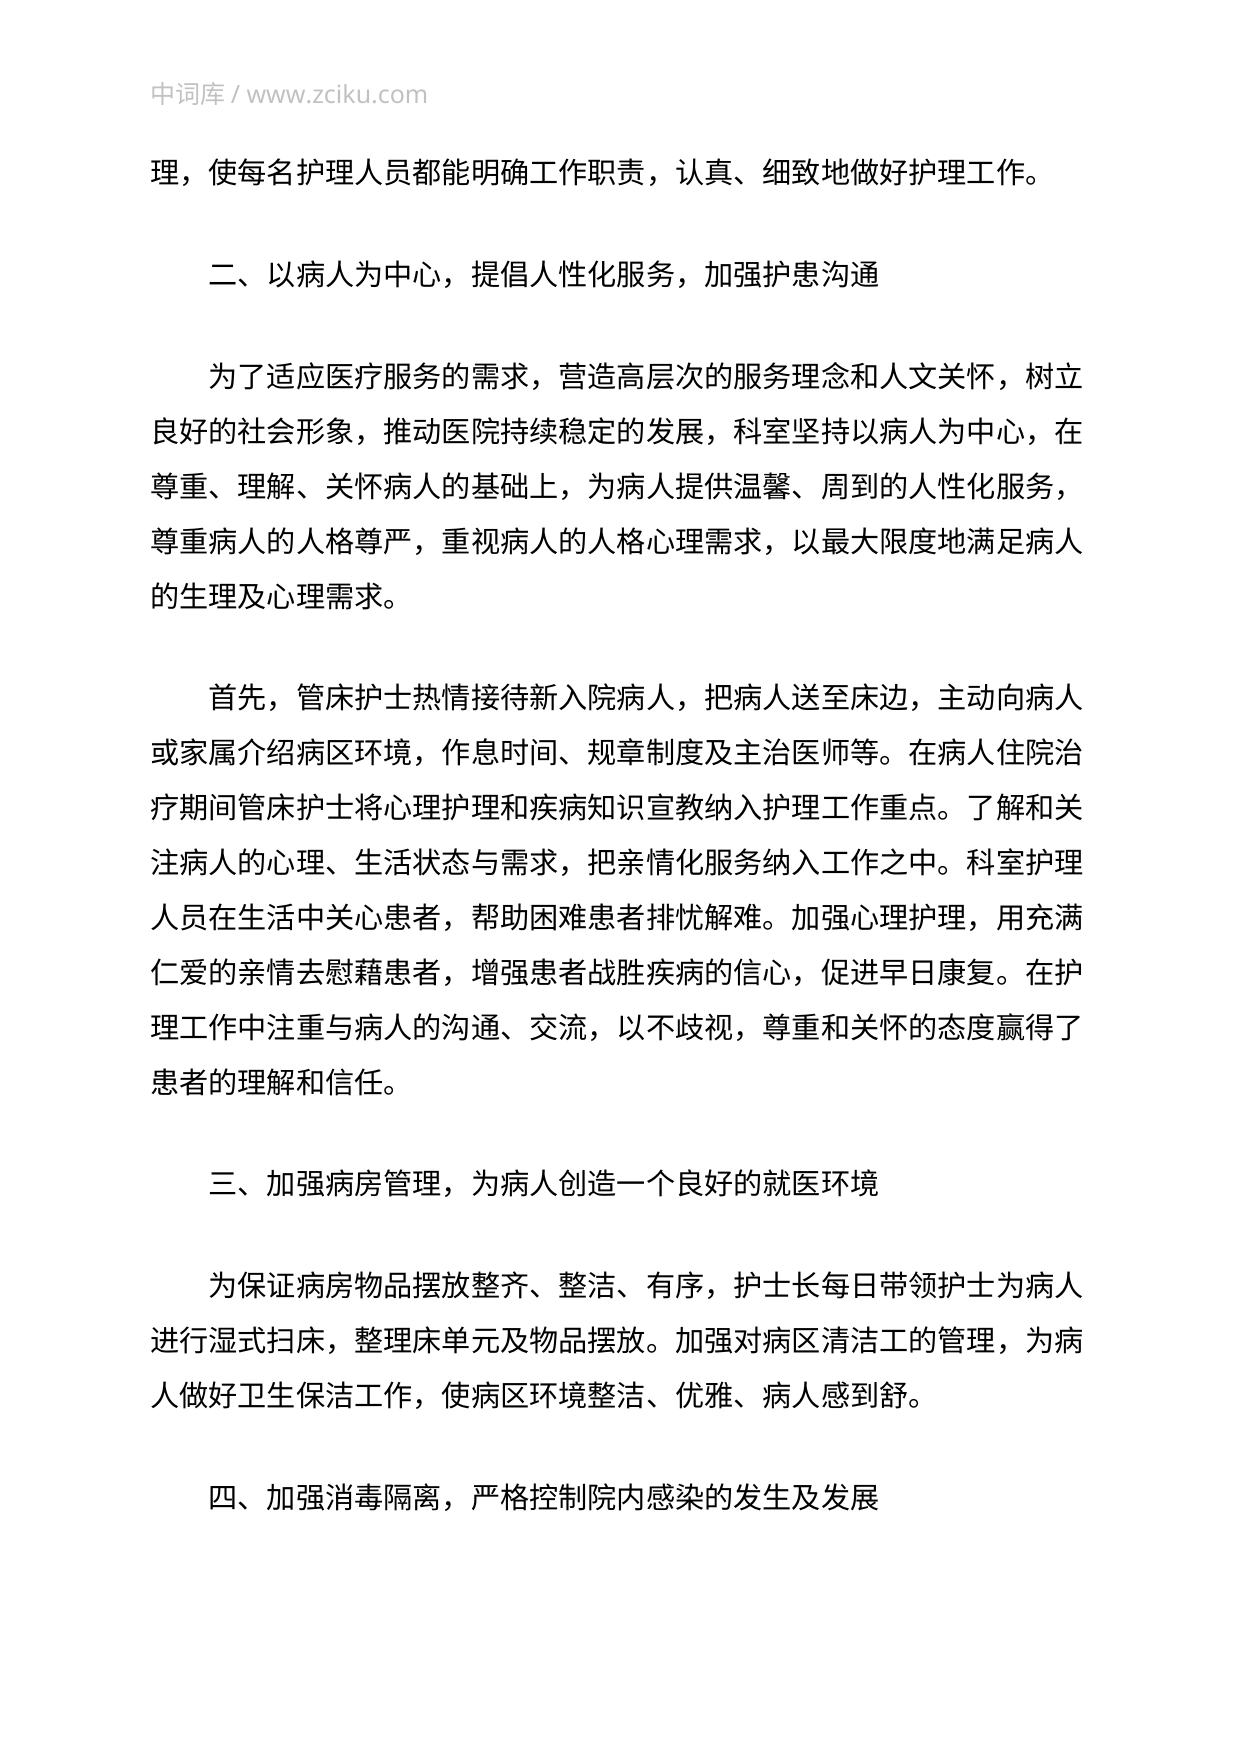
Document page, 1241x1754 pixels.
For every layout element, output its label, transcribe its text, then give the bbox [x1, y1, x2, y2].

text 为保证病房物品摆放整齐、整洁、有序，护士长每日带领护士为病人进行湿式扫床，整理床单元及物品摆放。加强对病区清洁工的管理，为病人做好卫生保洁工作，使病区环境整洁、优雅、病人感到舒。 [150, 1263, 1090, 1415]
text 二、以病人为中心，提倡人性化服务，加强护患沟通 [150, 252, 1090, 294]
text 四、加强消毒隔离，严格控制院内感染的发生及发展 [150, 1474, 1090, 1517]
text 为了适应医疗服务的需求，营造高层次的服务理念和人文关怀，树立良好的社会形象，推动医院持续稳定的发展，科室坚持以病人为中心，在尊重、理解、关怀病人的基础上，为病人提供温馨、周到的人性化服务，尊重病人的人格尊严，重视病人的人格心理需求，以最大限度地满足病人的生理及心理需求。 [150, 353, 1090, 615]
text 三、加强病房管理，为病人创造一个良好的就医环境 [150, 1161, 1090, 1203]
text 首先，管床护士热情接待新入院病人，把病人送至床边，主动向病人或家属介绍病区环境，作息时间、规章制度及主治医师等。在病人住院治疗期间管床护士将心理护理和疾病知识宣教纳入护理工作重点。了解和关注病人的心理、生活状态与需求，把亲情化服务纳入工作之中。科室护理人员在生活中关心患者，帮助困难患者排忧解难。加强心理护理，用充满仁爱的亲情去慰藉患者，增强患者战胜疾病的信心，促进早日康复。在护理工作中注重与病人的沟通、交流，以不歧视，尊重和关怀的态度赢得了患者的理解和信任。 [150, 675, 1090, 1101]
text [150, 150, 1090, 192]
